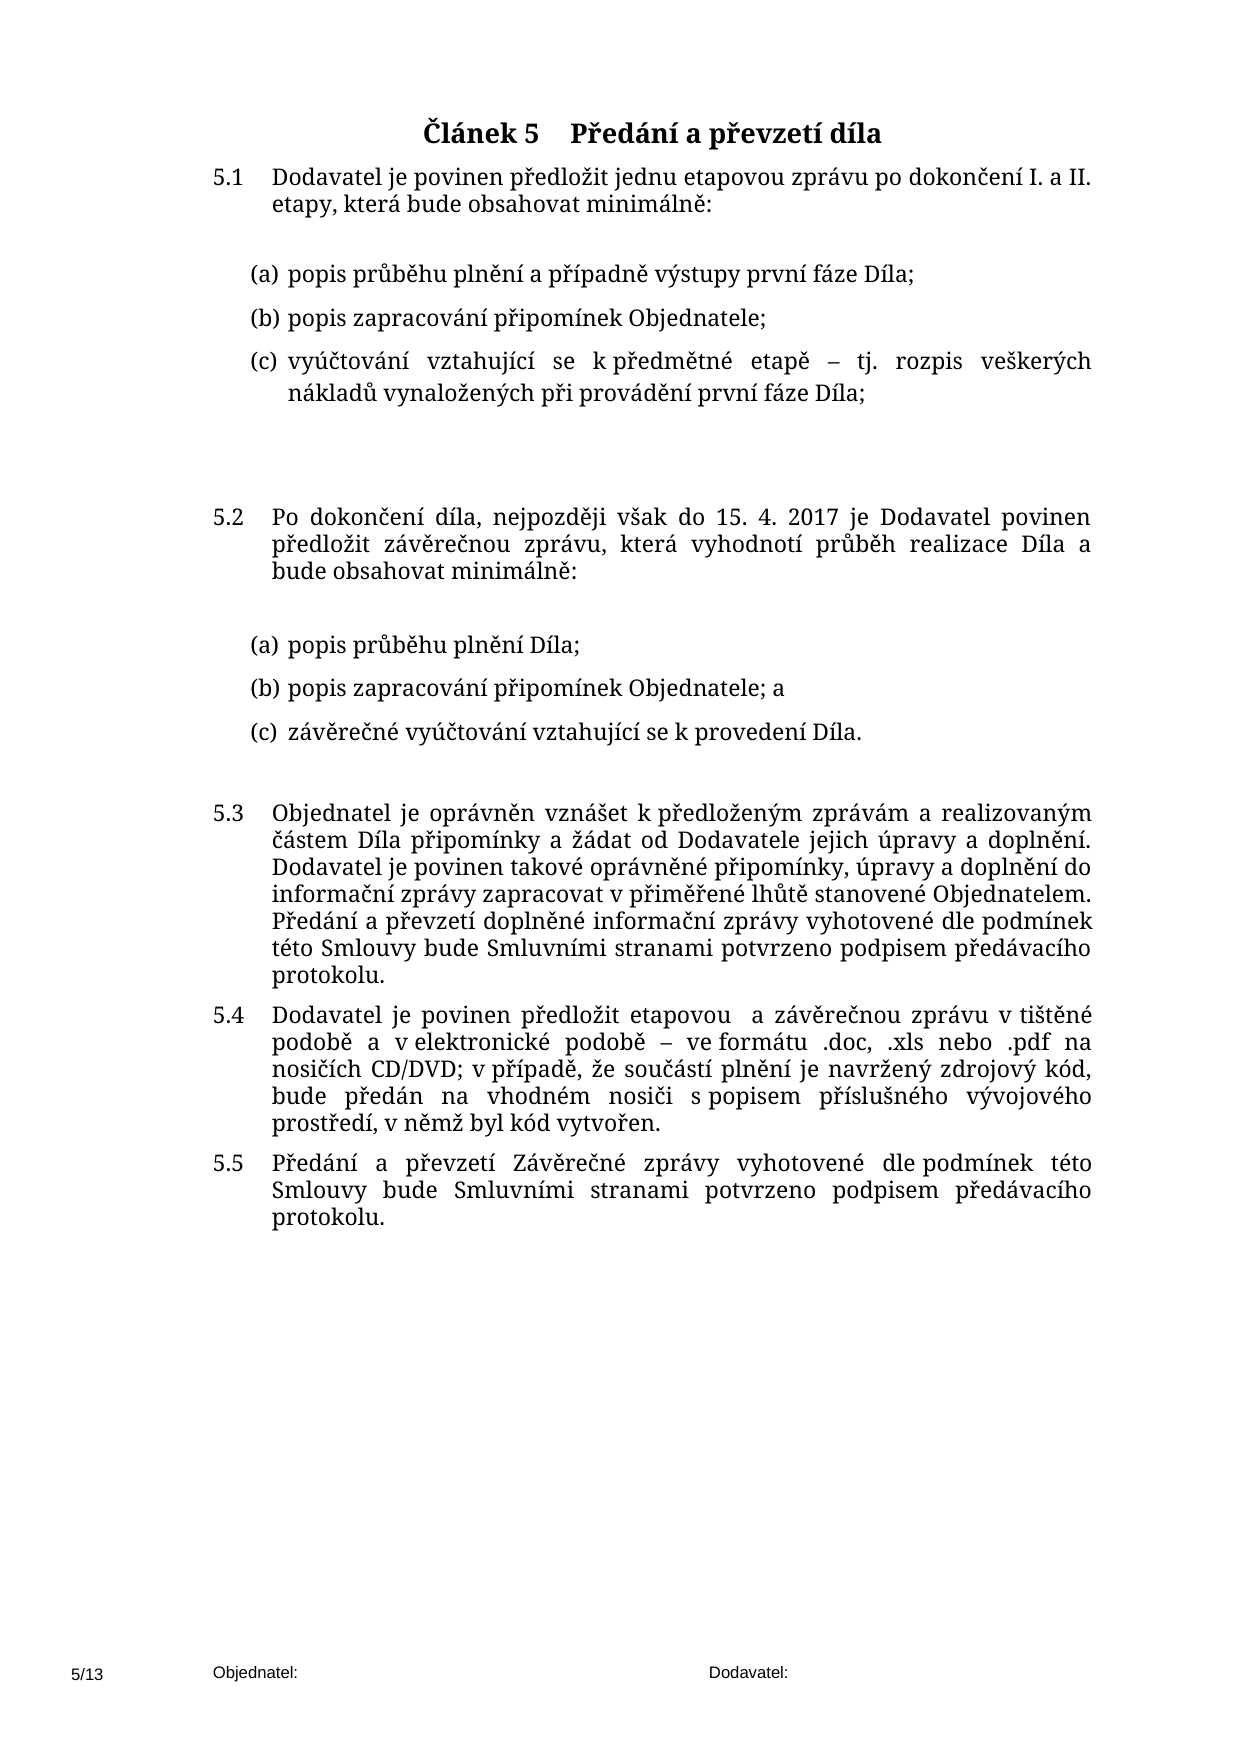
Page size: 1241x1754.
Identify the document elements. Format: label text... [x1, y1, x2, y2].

list Předání a převzetí díla [213, 114, 1092, 151]
list vyúčtování vztahující se k předmětné etapě – tj. rozpis veškerých nákladů vynaložených při provádění první fáze Díla; [250, 345, 1092, 408]
list Dodavatel je povinen předložit jednu etapovou zprávu po dokončení I. a II. etapy, která bude obsahovat minimálně: [213, 164, 1092, 218]
list Po dokončení díla, nejpozději však do 15. 4. 2017 je Dodavatel povinen předložit závěrečnou zprávu, která vyhodnotí průběh realizace Díla a bude obsahovat minimálně: [213, 503, 1092, 585]
list popis zapracování připomínek Objednatele; [250, 301, 1092, 333]
list Objednatel je oprávněn vznášet k předloženým zprávám a realizovaným částem Díla připomínky a žádat od Dodavatele jejich úpravy a doplnění. Dodavatel je povinen takové oprávněné připomínky, úpravy a doplnění do informační zprávy zapracovat v přiměřené lhůtě stanovené Objednatelem. Předání a převzetí doplněné informační zprávy vyhotovené dle podmínek této Smlouvy bude Smluvními stranami potvrzeno podpisem předávacího protokolu. [213, 799, 1092, 989]
list popis průběhu plnění a případně výstupy první fáze Díla; [250, 258, 1092, 289]
list Dodavatel je povinen předložit etapovou a závěrečnou zprávu v tištěné podobě a v elektronické podobě – ve formátu .doc, .xls nebo .pdf na nosičích CD/DVD; v případě, že součástí plnění je navržený zdrojový kód, bude předán na vhodném nosiči s popisem příslušného vývojového prostředí, v němž byl kód vytvořen. [213, 1001, 1092, 1137]
list Předání a převzetí Závěrečné zprávy vyhotovené dle podmínek této Smlouvy bude Smluvními stranami potvrzeno podpisem předávacího protokolu. [213, 1149, 1092, 1231]
list závěrečné vyúčtování vztahující se k provedení Díla. [250, 716, 1092, 747]
list popis zapracování připomínek Objednatele; a [250, 672, 1092, 703]
list popis průběhu plnění Díla; [250, 628, 1092, 660]
